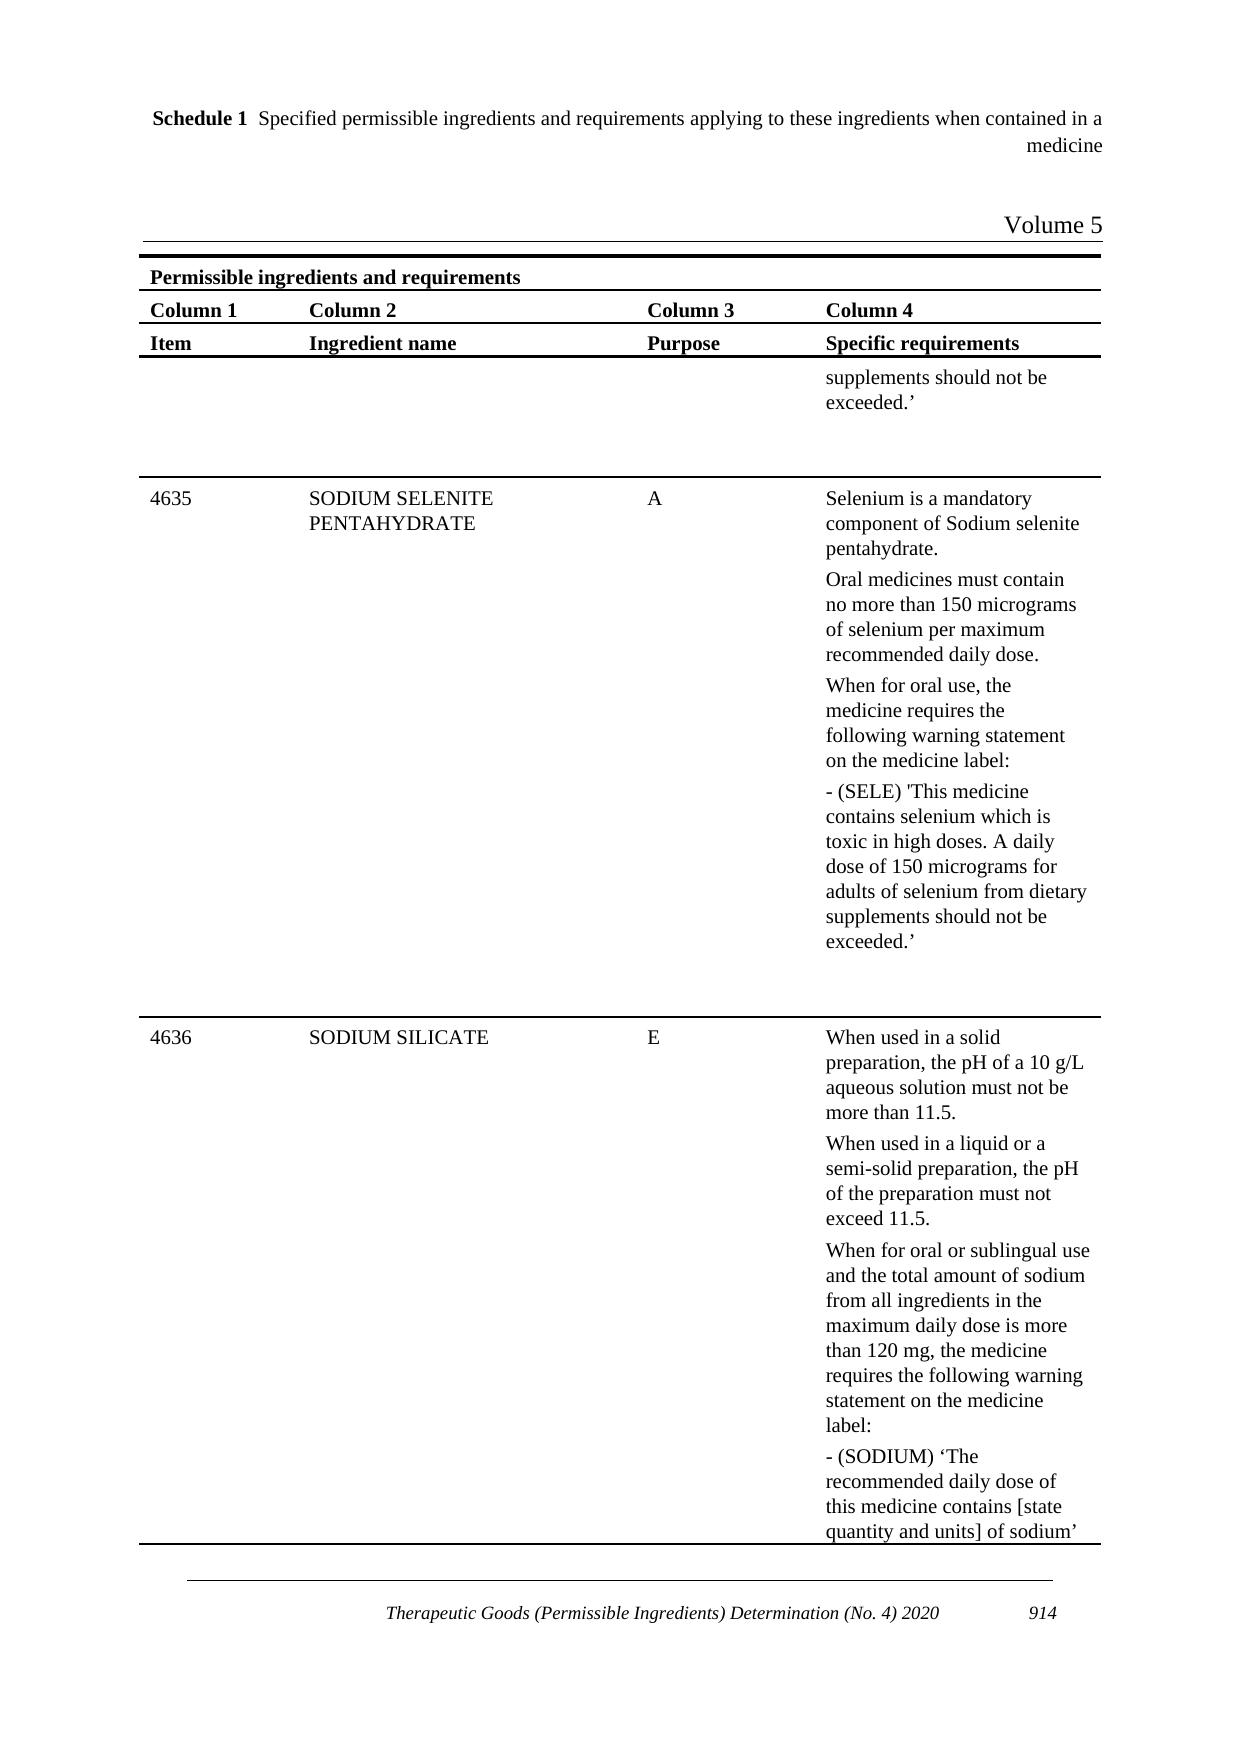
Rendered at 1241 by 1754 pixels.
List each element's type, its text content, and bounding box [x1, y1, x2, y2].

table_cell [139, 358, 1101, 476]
table_cell Column 2 [298, 291, 636, 322]
table_cell Purpose [636, 324, 814, 355]
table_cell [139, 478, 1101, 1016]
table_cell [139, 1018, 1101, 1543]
table_header Permissible ingredients and requirements [139, 258, 1101, 289]
table_cell Column 3 [636, 291, 814, 322]
table_cell Column 1 [139, 291, 298, 322]
table_cell Ingredient name [298, 324, 636, 355]
table_cell Specific requirements [814, 324, 1101, 355]
table_cell Column 4 [814, 291, 1101, 322]
table_cell Item [139, 324, 298, 355]
